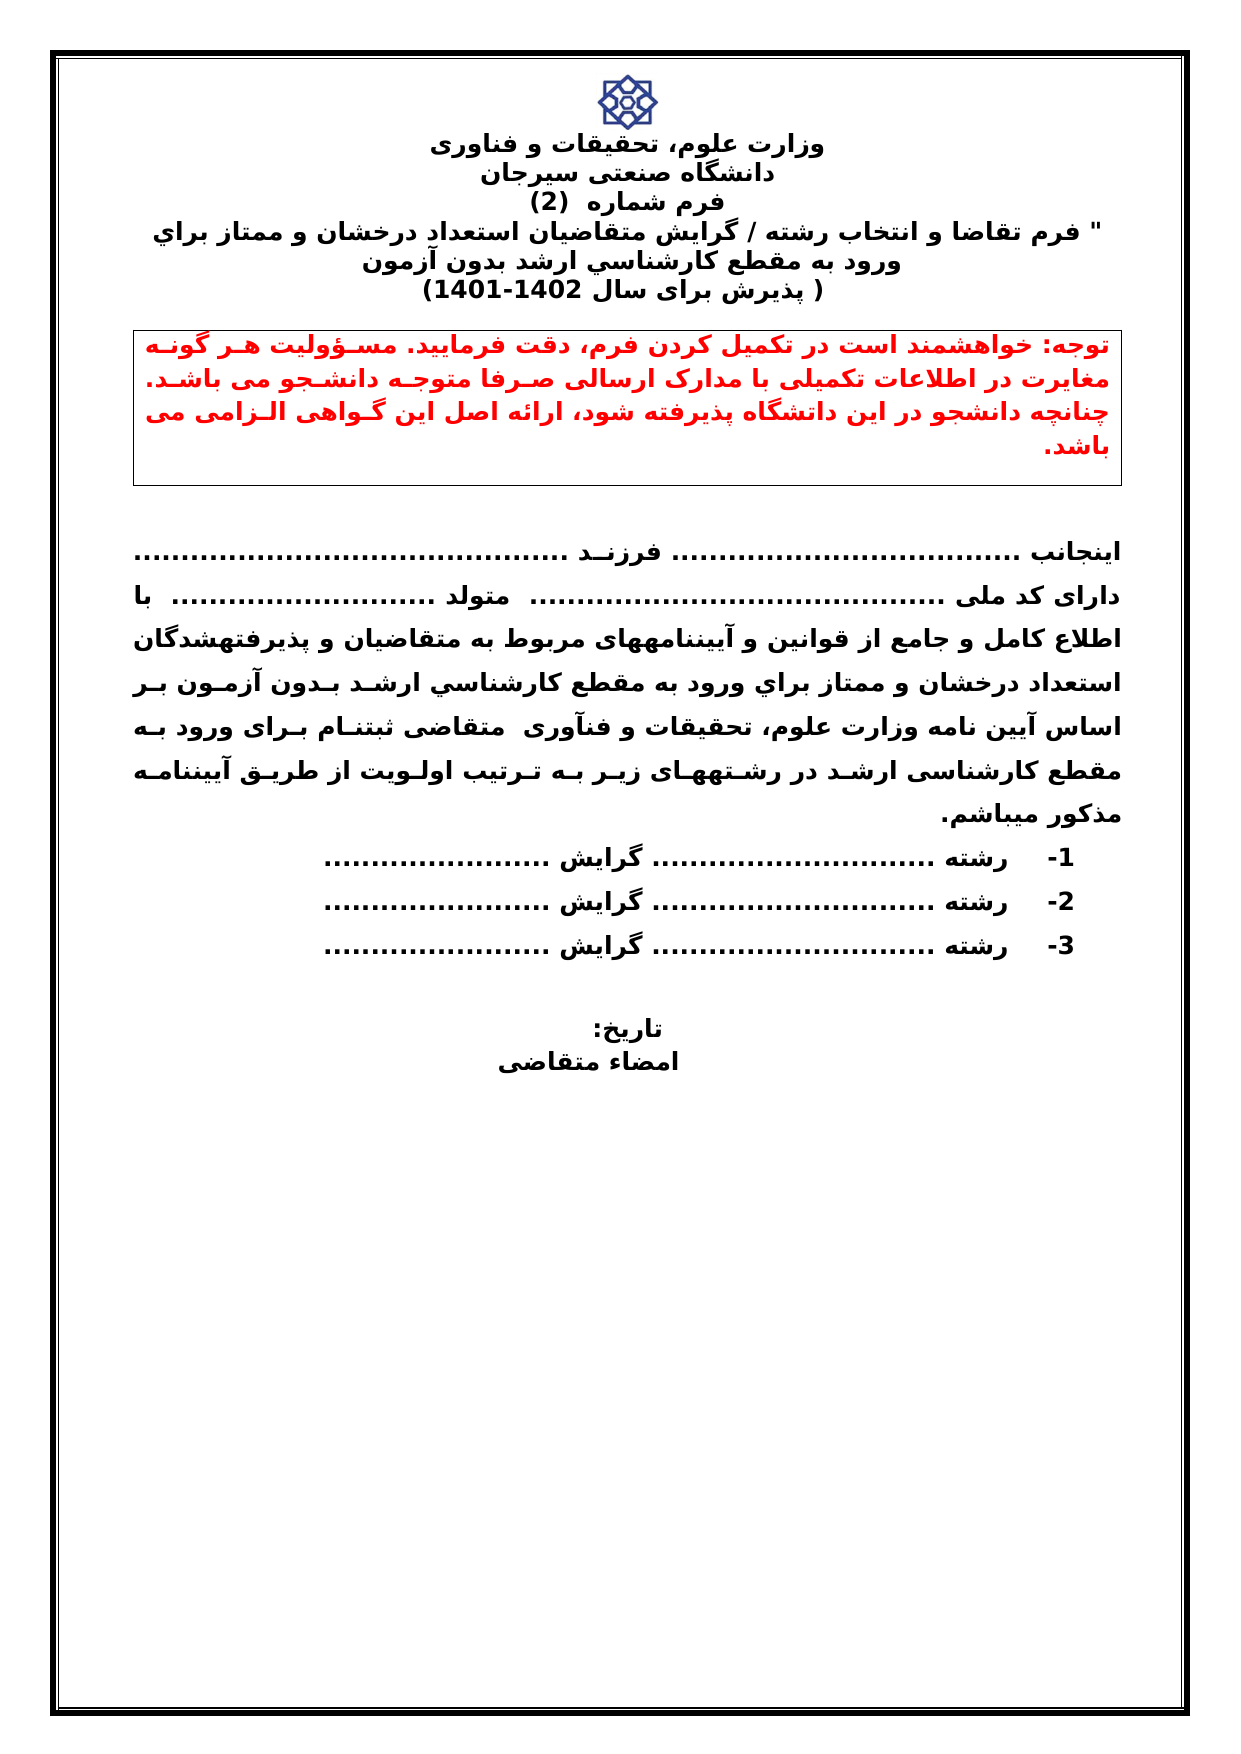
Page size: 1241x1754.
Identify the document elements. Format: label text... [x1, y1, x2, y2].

text اینجانب ..................................... فرزند .............................................. دارای کد ملی ............................................ متولد ............................ با اطلاع کامل و جامع از قوانین و آییننامههای مربوط به متقاضیان و پذیرفتهشدگان استعداد درخشان و ممتاز براي ورود به مقطع كارشناسي ارشد بدون آزمون بر اساس آیین نامه وزارت علوم، تحقیقات و فنآوری متقاضی ثبتنام برای ورود به مقطع کارشناسی ارشد در رشتههای زیر به ترتیب اولویت از طریق آییننامه مذکور میباشم. [133, 537, 1122, 829]
text امضاء متقاضی [133, 1047, 1122, 1076]
table_header توجه: خواهشمند است در تکمیل کردن فرم، دقت فرمایید. مسؤولیت هر گونه مغایرت در اطلاعات تکمیلی با مدارک ارسالی صرفا متوجه دانشجو می باشد. چنانچه دانشجو در این داتشگاه پذیرفته شود، ارائه اصل این گواهی الزامی می باشد. [134, 331, 1121, 485]
list رشته .............................. گرایش ........................ [133, 931, 1047, 960]
text ( پذیرش برای سال 1402-1401) [133, 275, 1122, 304]
text فرم شماره (2) [133, 188, 1122, 217]
picture [596, 73, 659, 130]
text دانشگاه صنعتی سیرجان [133, 158, 1122, 188]
list رشته .............................. گرایش ........................ [133, 887, 1047, 916]
list رشته .............................. گرایش ........................ [133, 843, 1047, 872]
text وزارت علوم، تحقیقات و فناوری [133, 129, 1122, 158]
text " فرم تقاضا و انتخاب رشته / گرایش متقاضیان استعداد درخشان و ممتاز براي ورود به مقطع كارشناسي ارشد بدون آزمون [133, 217, 1122, 275]
text تاریخ: [133, 1014, 1122, 1043]
